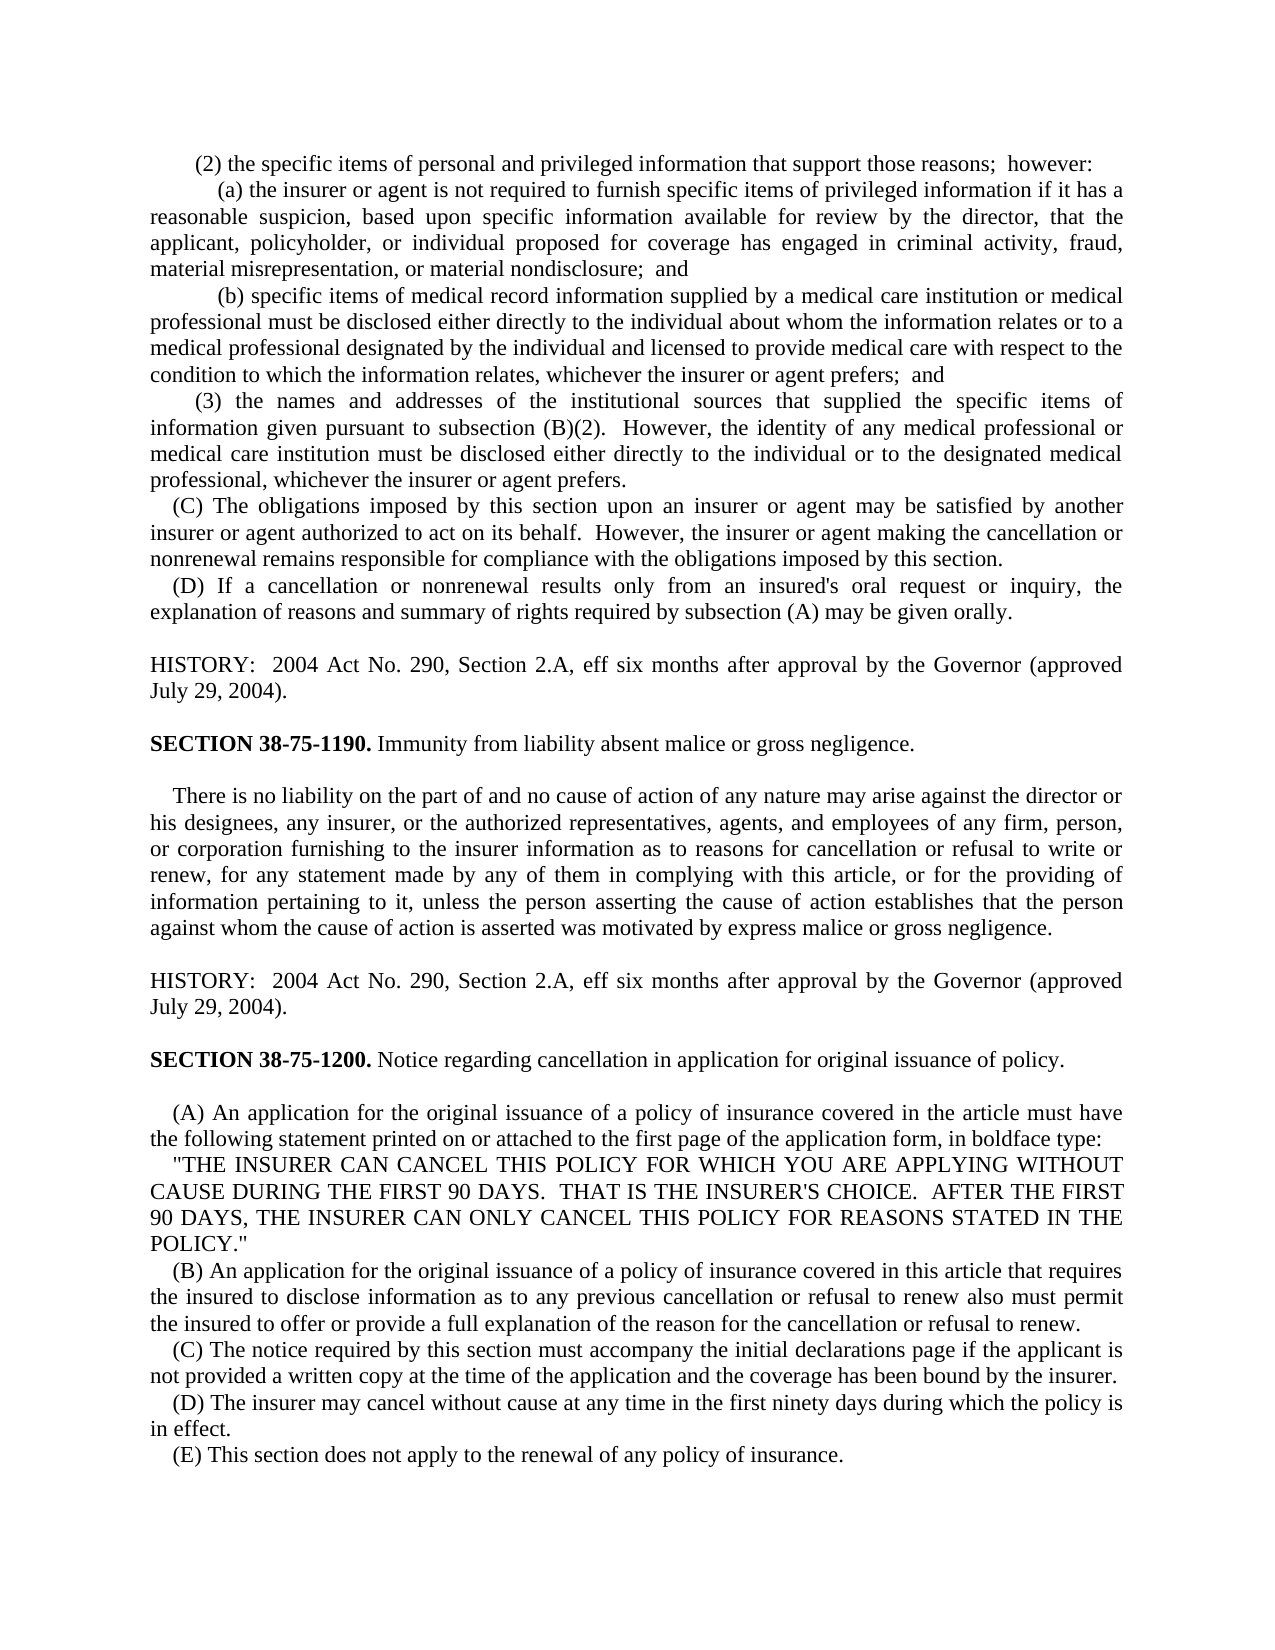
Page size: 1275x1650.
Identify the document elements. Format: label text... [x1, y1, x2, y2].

text (2) the specific items of personal and privileged information that support those reasons; however: [150, 150, 1125, 176]
text HISTORY: 2004 Act No. 290, Section 2.A, eff six months after approval by the Governor (approved July 29, 2004). [150, 651, 1125, 703]
text (C) The obligations imposed by this section upon an insurer or agent may be satisfied by another insurer or agent authorized to act on its behalf. However, the insurer or agent making the cancellation or nonrenewal remains responsible for compliance with the obligations imposed by this section. [150, 493, 1125, 572]
text "THE INSURER CAN CANCEL THIS POLICY FOR WHICH YOU ARE APPLYING WITHOUT CAUSE DURING THE FIRST 90 DAYS. THAT IS THE INSURER'S CHOICE. AFTER THE FIRST 90 DAYS, THE INSURER CAN ONLY CANCEL THIS POLICY FOR REASONS STATED IN THE POLICY." [150, 1151, 1125, 1257]
text (B) An application for the original issuance of a policy of insurance covered in this article that requires the insured to disclose information as to any previous cancellation or refusal to renew also must permit the insured to offer or provide a full explanation of the reason for the cancellation or refusal to renew. [150, 1257, 1125, 1336]
text HISTORY: 2004 Act No. 290, Section 2.A, eff six months after approval by the Governor (approved July 29, 2004). [150, 967, 1125, 1020]
text (D) If a cancellation or nonrenewal results only from an insured's oral request or inquiry, the explanation of reasons and summary of rights required by subsection (A) may be given orally. [150, 572, 1125, 624]
text (D) The insurer may cancel without cause at any time in the first ninety days during which the policy is in effect. [150, 1389, 1125, 1441]
text (C) The notice required by this section must accompany the initial declarations page if the applicant is not provided a written copy at the time of the application and the coverage has been bound by the insurer. [150, 1336, 1125, 1389]
text SECTION 38-75-1190. Immunity from liability absent malice or gross negligence. [150, 730, 1125, 756]
text (a) the insurer or agent is not required to furnish specific items of privileged information if it has a reasonable suspicion, based upon specific information available for review by the director, that the applicant, policyholder, or individual proposed for coverage has engaged in criminal activity, fraud, material misrepresentation, or material nondisclosure; and [150, 176, 1125, 282]
text (E) This section does not apply to the renewal of any policy of insurance. [150, 1441, 1125, 1468]
text (A) An application for the original issuance of a policy of insurance covered in the article must have the following statement printed on or attached to the first page of the application form, in boldface type: [150, 1099, 1125, 1151]
text (3) the names and addresses of the institutional sources that supplied the specific items of information given pursuant to subsection (B)(2). However, the identity of any medical professional or medical care institution must be disclosed either directly to the individual or to the designated medical professional, whichever the insurer or agent prefers. [150, 387, 1125, 493]
text SECTION 38-75-1200. Notice regarding cancellation in application for original issuance of policy. [150, 1046, 1125, 1072]
text There is no liability on the part of and no cause of action of any nature may arise against the director or his designees, any insurer, or the authorized representatives, agents, and employees of any firm, person, or corporation furnishing to the insurer information as to reasons for cancellation or refusal to write or renew, for any statement made by any of them in complying with this article, or for the providing of information pertaining to it, unless the person asserting the cause of action establishes that the person against whom the cause of action is asserted was motivated by express malice or gross negligence. [150, 782, 1125, 941]
text (b) specific items of medical record information supplied by a medical care institution or medical professional must be disclosed either directly to the individual about whom the information relates or to a medical professional designated by the individual and licensed to provide medical care with respect to the condition to which the information relates, whichever the insurer or agent prefers; and [150, 282, 1125, 387]
